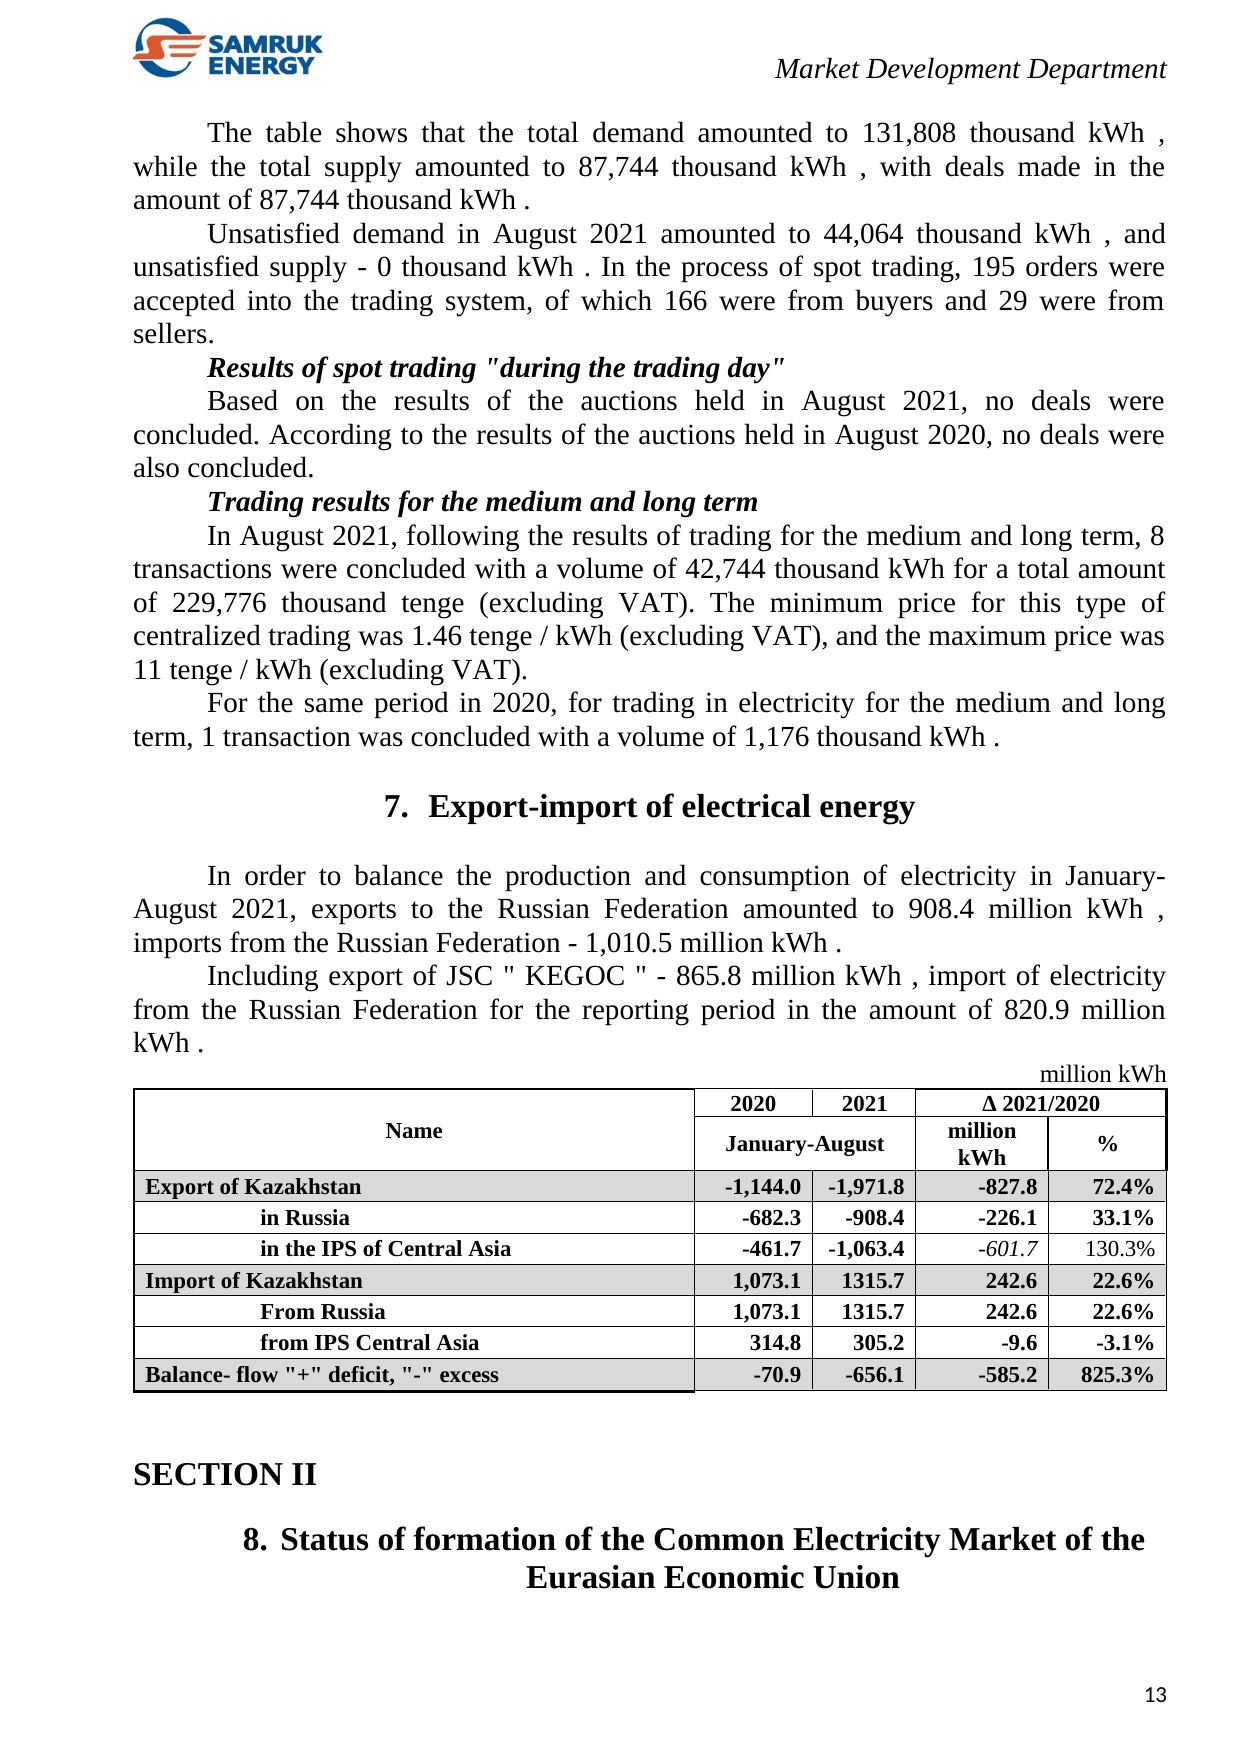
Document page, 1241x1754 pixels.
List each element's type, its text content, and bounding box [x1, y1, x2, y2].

text Including export of JSC " KEGOC " - 865.8 million kWh , import of electricity from the Russian Federation for the reporting period in the amount of 820.9 million kWh . [133, 958, 1167, 1059]
table_cell 825.3% [1048, 1358, 1166, 1390]
table_cell 22.6% [1049, 1295, 1166, 1326]
table_cell Balance- flow "+" deficit, "-" excess [135, 1359, 694, 1390]
table_cell 1315.7 [813, 1296, 915, 1326]
table_cell 1,073.1 [695, 1265, 812, 1295]
text million kWh [133, 1059, 1167, 1088]
table_header 2021 [812, 1089, 915, 1116]
table_cell million kWh [916, 1117, 1047, 1170]
subtitle Based on the results of the auctions held in August 2021, no deals were concluded. According to the results of the auctions held in August 2020, no deals were also concluded. [133, 383, 1167, 484]
table_cell 242.6 [916, 1265, 1048, 1295]
table_cell January-August [695, 1117, 915, 1170]
table_cell -682.3 [695, 1202, 812, 1232]
table_cell From Russia [135, 1296, 694, 1326]
table_header Name [135, 1090, 694, 1170]
table_cell -908.4 [813, 1202, 915, 1232]
table_cell 130.3% [1049, 1233, 1166, 1264]
table_cell -827.8 [916, 1171, 1048, 1201]
text In order to balance the production and consumption of electricity in January-August 2021, exports to the Russian Federation amounted to 908.4 million kWh , imports from the Russian Federation - 1,010.5 million kWh . [133, 858, 1167, 958]
table_cell -226.1 [916, 1202, 1048, 1232]
table_cell -1,971.8 [813, 1171, 915, 1201]
subtitle Results of spot trading "during the trading day" [133, 350, 1167, 383]
table_header Δ 2021/2020 [916, 1090, 1165, 1116]
table_cell -9.6 [916, 1327, 1048, 1357]
table_cell -601.7 [916, 1234, 1048, 1264]
table_cell -585.2 [916, 1359, 1048, 1390]
table_cell from IPS Central Asia [135, 1327, 694, 1357]
table_cell in Russia [135, 1202, 694, 1232]
subtitle Trading results for the medium and long term [133, 484, 1167, 518]
table_cell Export of Kazakhstan [135, 1171, 694, 1201]
subtitle In August 2021, following the results of trading for the medium and long term, 8 transactions were concluded with a volume of 42,744 thousand kWh for a total amount of 229,776 thousand tenge (excluding VAT). The minimum price for this type of centralized trading was 1.46 tenge / kWh (excluding VAT), and the maximum price was 11 tenge / kWh (excluding VAT). [133, 518, 1167, 685]
subtitle For the same period in 2020, for trading in electricity for the medium and long term, 1 transaction was concluded with a volume of 1,176 thousand kWh . [133, 685, 1167, 752]
table_cell 242.6 [916, 1296, 1048, 1326]
table_cell 22.6% [1049, 1264, 1166, 1295]
table_header 2020 [695, 1089, 812, 1116]
table_cell -1,063.4 [813, 1234, 915, 1264]
table_cell 305.2 [813, 1327, 915, 1357]
table_cell -70.9 [695, 1359, 812, 1390]
table_cell 1,073.1 [695, 1296, 812, 1326]
table_cell % [1049, 1117, 1165, 1170]
table_cell -1,144.0 [695, 1171, 812, 1201]
table_cell -461.7 [695, 1234, 812, 1264]
picture [132, 17, 323, 82]
subtitle Unsatisfied demand in August 2021 amounted to 44,064 thousand kWh , and unsatisfied supply - 0 thousand kWh . In the process of spot trading, 195 orders were accepted into the trading system, of which 166 were from buyers and 29 were from sellers. [133, 216, 1167, 350]
table_cell -656.1 [812, 1359, 916, 1390]
table_cell -3.1% [1049, 1326, 1166, 1357]
subtitle The table shows that the total demand amounted to 131,808 thousand kWh , while the total supply amounted to 87,744 thousand kWh , with deals made in the amount of 87,744 thousand kWh . [133, 115, 1167, 216]
table_cell 1315.7 [813, 1265, 915, 1295]
table_cell in the IPS of Central Asia [135, 1234, 694, 1264]
table_cell Import of Kazakhstan [135, 1265, 694, 1295]
table_cell 314.8 [695, 1327, 812, 1357]
subtitle Status of formation of the Common Electricity Market of the Eurasian Economic Union [222, 1519, 1167, 1596]
subtitle Export-import of electrical energy [133, 786, 1167, 824]
table_cell 33.1% [1049, 1201, 1166, 1232]
table_cell 72.4% [1049, 1171, 1166, 1201]
subtitle SECTION II [133, 1455, 1167, 1493]
